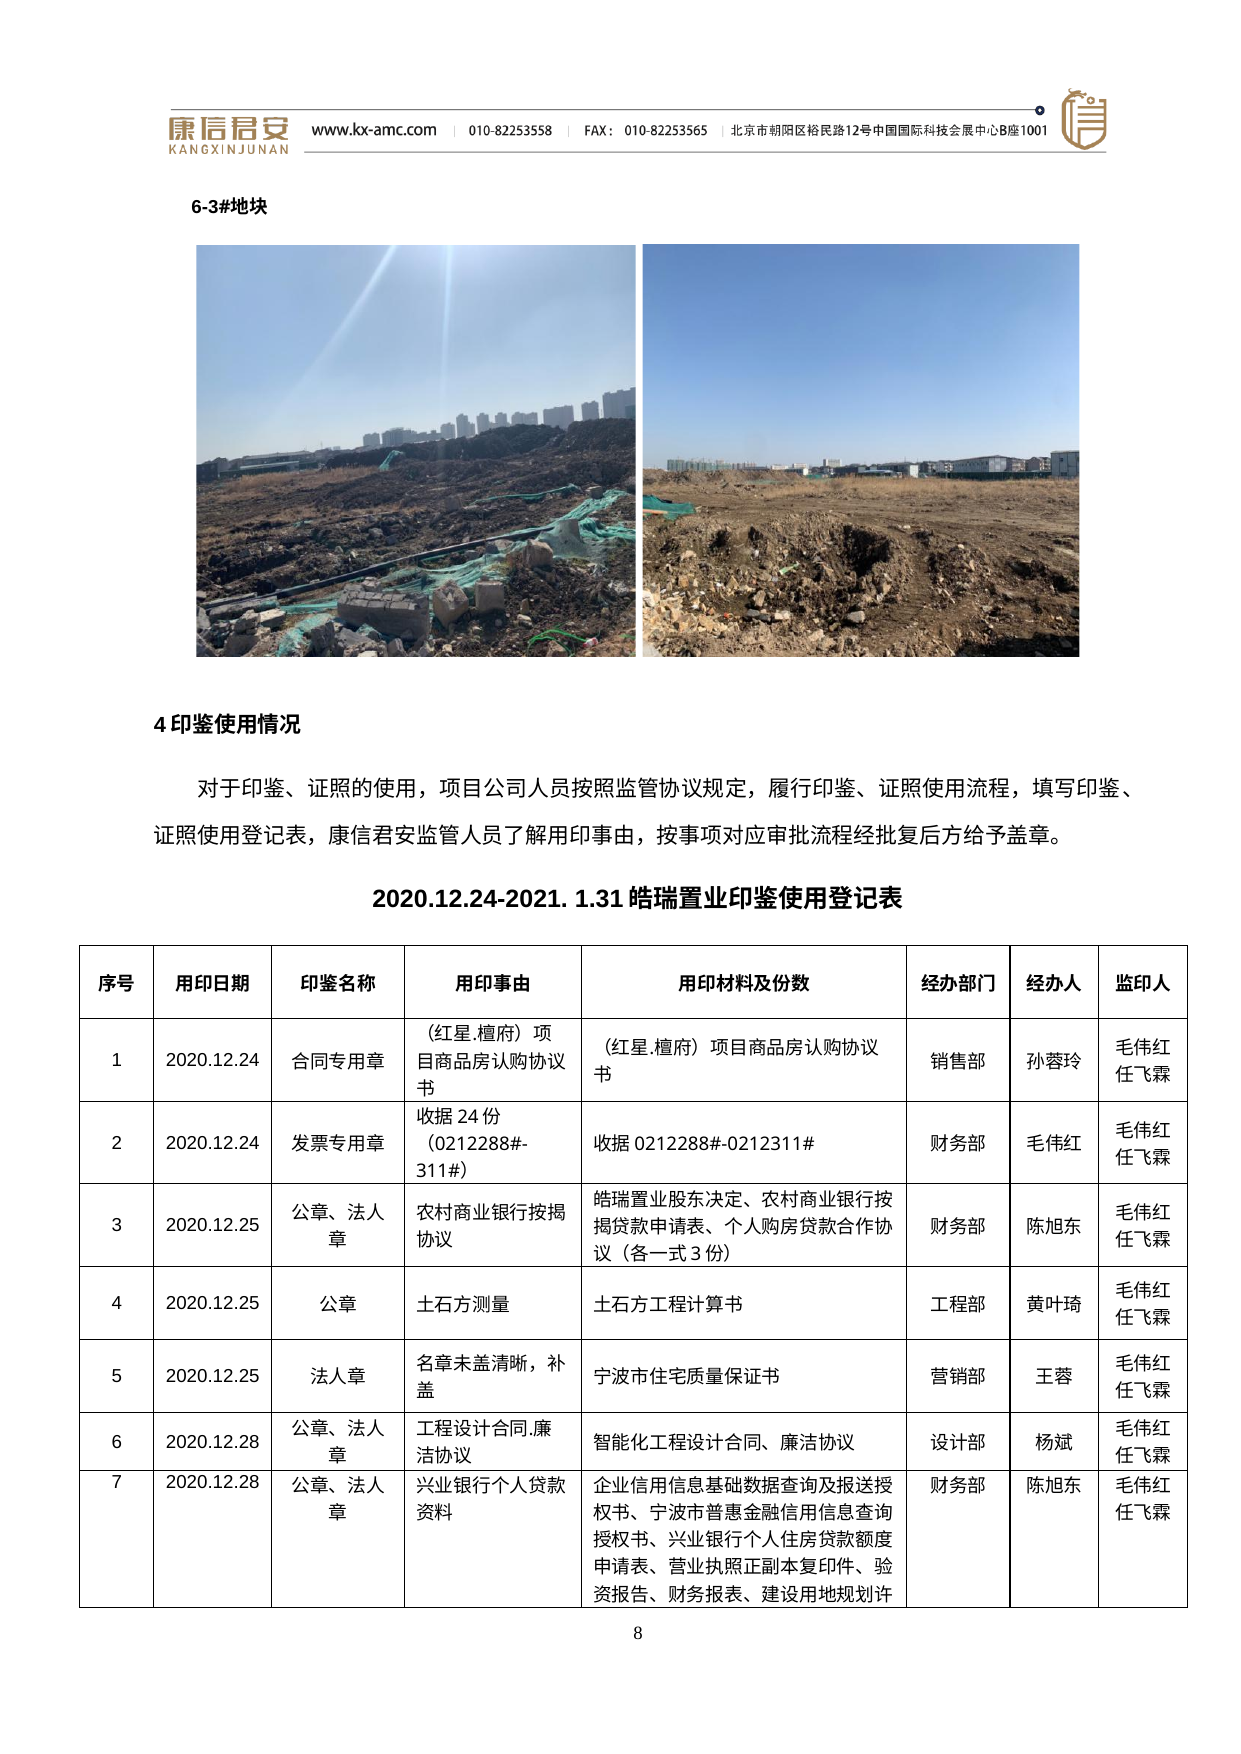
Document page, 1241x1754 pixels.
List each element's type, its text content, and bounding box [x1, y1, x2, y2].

table_cell 2020.12.24 [154, 1102, 271, 1183]
table_cell 公章、法人章 [272, 1413, 404, 1469]
table_cell 兴业银行个人贷款资料 [405, 1471, 581, 1607]
table_header 用印日期 [154, 946, 271, 1018]
table_cell 企业信用信息基础数据查询及报送授权书、宁波市普惠金融信用信息查询授权书、兴业银行个人住房贷款额度申请表、营业执照正副本复印件、验资报告、财务报表、建设用地规划许可证等证照 [582, 1471, 906, 1607]
table_cell （红星.檀府）项目商品房认购协议书 [582, 1019, 906, 1101]
table_cell 工程部 [907, 1267, 1009, 1339]
table_cell 毛伟红任飞霖 [1099, 1413, 1187, 1469]
table_cell 王蓉 [1011, 1340, 1098, 1412]
table_cell 毛伟红任飞霖 [1099, 1267, 1187, 1339]
table_cell 杨斌 [1011, 1413, 1098, 1469]
table_cell 黄叶琦 [1011, 1267, 1098, 1339]
table_cell 营销部 [907, 1340, 1009, 1412]
table_cell 陈旭东 [1011, 1471, 1098, 1607]
table_cell 公章 [272, 1267, 404, 1339]
table_header 印鉴名称 [272, 946, 404, 1018]
table_cell 公章、法人章 [272, 1184, 404, 1266]
table_cell 3 [80, 1184, 153, 1266]
table_cell 财务部 [907, 1102, 1009, 1183]
table_cell 毛伟红任飞霖 [1099, 1184, 1187, 1266]
table_cell 财务部 [907, 1471, 1009, 1607]
table_cell 合同专用章 [272, 1019, 404, 1101]
subtitle 4印鉴使用情况 [153, 702, 1122, 739]
table_cell 7 [80, 1471, 153, 1607]
table_cell 发票专用章 [272, 1102, 404, 1183]
table_cell 4 [80, 1267, 153, 1339]
table_cell 土石方测量 [405, 1267, 581, 1339]
table_cell 5 [80, 1340, 153, 1412]
table_cell 农村商业银行按揭协议 [405, 1184, 581, 1266]
table_cell 毛伟红任飞霖 [1099, 1102, 1187, 1183]
table_cell 收据24份（0212288#-311#） [405, 1102, 581, 1183]
table_cell 智能化工程设计合同、廉洁协议 [582, 1413, 906, 1469]
table_header 经办部门 [907, 946, 1009, 1018]
table_cell 2020.12.25 [154, 1184, 271, 1266]
table_header 用印事由 [405, 946, 581, 1018]
table_header 经办人 [1011, 946, 1098, 1018]
picture [169, 88, 1107, 154]
table_cell 皓瑞置业股东决定、农村商业银行按揭贷款申请表、个人购房贷款合作协议（各一式3份） [582, 1184, 906, 1266]
picture [642, 244, 1080, 657]
table_cell 陈旭东 [1011, 1184, 1098, 1266]
table_cell 2020.12.24 [154, 1019, 271, 1101]
table_cell 工程设计合同.廉洁协议 [405, 1413, 581, 1469]
table_cell 2020.12.28 [154, 1471, 271, 1607]
table_cell 毛伟红任飞霖 [1099, 1019, 1187, 1101]
table_cell 1 [80, 1019, 153, 1101]
table_cell （红星.檀府）项目商品房认购协议书 [405, 1019, 581, 1101]
table_cell 公章、法人章 [272, 1471, 404, 1607]
table_cell 宁波市住宅质量保证书 [582, 1340, 906, 1412]
table_cell 2 [80, 1102, 153, 1183]
table_header 监印人 [1099, 946, 1187, 1018]
picture [196, 245, 636, 657]
text 6-3#地块 [153, 192, 1122, 219]
table_cell 名章未盖清晰，补盖 [405, 1340, 581, 1412]
table_cell 2020.12.25 [154, 1267, 271, 1339]
table_cell 毛伟红任飞霖 [1099, 1340, 1187, 1412]
table_cell 财务部 [907, 1184, 1009, 1266]
table_header 序号 [80, 946, 153, 1018]
table_cell 2020.12.28 [154, 1413, 271, 1469]
table_cell 法人章 [272, 1340, 404, 1412]
table_cell 2020.12.25 [154, 1340, 271, 1412]
table_cell 销售部 [907, 1019, 1009, 1101]
table_cell 毛伟红任飞霖 [1099, 1471, 1187, 1607]
table_cell 毛伟红 [1011, 1102, 1098, 1183]
table_cell 6 [80, 1413, 153, 1469]
table_cell 土石方工程计算书 [582, 1267, 906, 1339]
table_cell 收据0212288#-0212311# [582, 1102, 906, 1183]
text 2020.12.24-2021. 1.31皓瑞置业印鉴使用登记表 [153, 878, 1122, 914]
table_header 用印材料及份数 [582, 946, 906, 1018]
table_cell 孙蓉玲 [1011, 1019, 1098, 1101]
table_cell 设计部 [907, 1413, 1009, 1469]
text 对于印鉴、证照的使用，项目公司人员按照监管协议规定，履行印鉴、证照使用流程，填写印鉴、证照使用登记表，康信君安监管人员了解用印事由，按事项对应审批流程经批复后方给予盖章。 [153, 771, 1122, 850]
